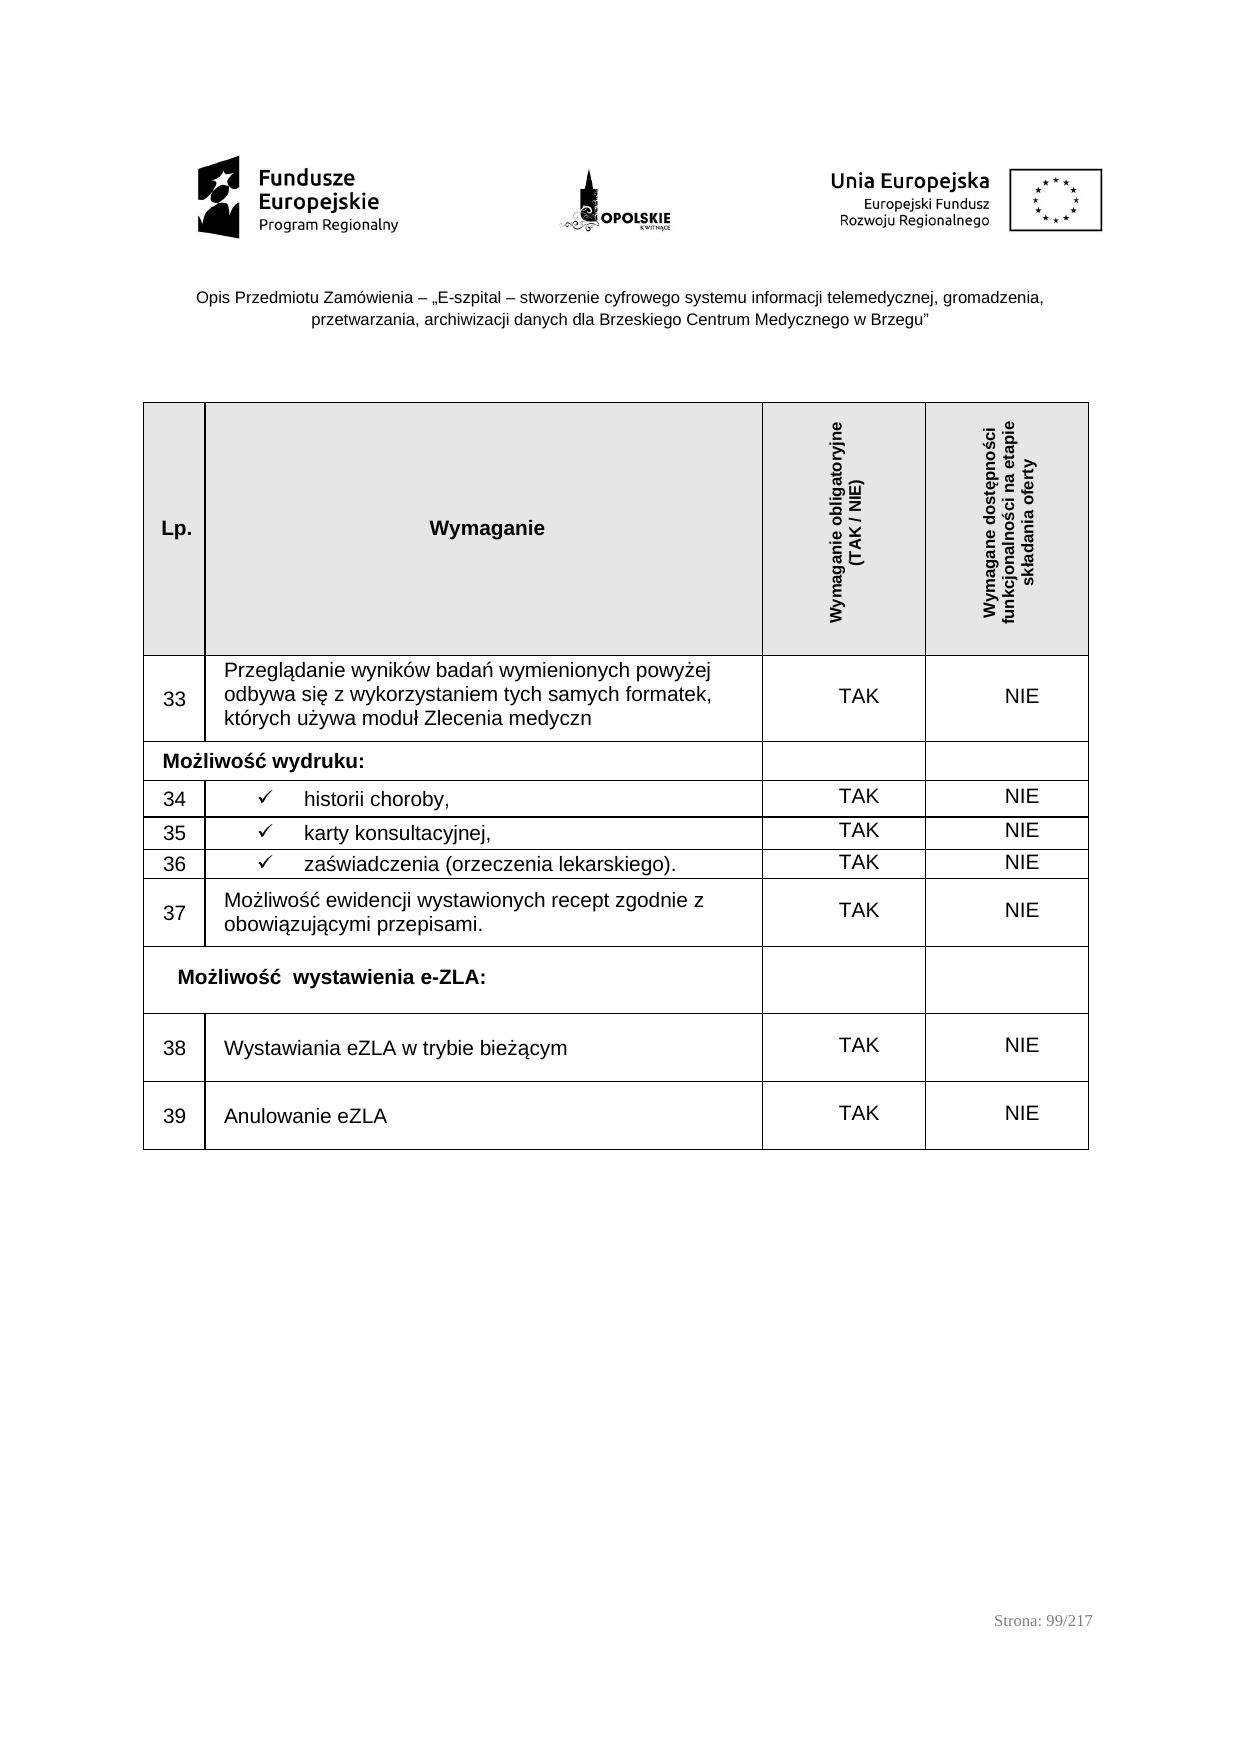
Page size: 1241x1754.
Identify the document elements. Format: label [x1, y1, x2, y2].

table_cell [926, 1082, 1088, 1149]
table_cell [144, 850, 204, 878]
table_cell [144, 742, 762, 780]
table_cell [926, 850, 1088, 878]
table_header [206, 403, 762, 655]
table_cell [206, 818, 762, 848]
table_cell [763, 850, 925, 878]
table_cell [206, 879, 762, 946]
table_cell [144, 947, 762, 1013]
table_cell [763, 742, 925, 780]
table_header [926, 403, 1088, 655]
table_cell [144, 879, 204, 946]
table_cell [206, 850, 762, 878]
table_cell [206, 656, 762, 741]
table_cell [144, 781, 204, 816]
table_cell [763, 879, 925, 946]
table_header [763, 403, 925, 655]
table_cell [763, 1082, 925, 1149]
picture [177, 134, 1123, 259]
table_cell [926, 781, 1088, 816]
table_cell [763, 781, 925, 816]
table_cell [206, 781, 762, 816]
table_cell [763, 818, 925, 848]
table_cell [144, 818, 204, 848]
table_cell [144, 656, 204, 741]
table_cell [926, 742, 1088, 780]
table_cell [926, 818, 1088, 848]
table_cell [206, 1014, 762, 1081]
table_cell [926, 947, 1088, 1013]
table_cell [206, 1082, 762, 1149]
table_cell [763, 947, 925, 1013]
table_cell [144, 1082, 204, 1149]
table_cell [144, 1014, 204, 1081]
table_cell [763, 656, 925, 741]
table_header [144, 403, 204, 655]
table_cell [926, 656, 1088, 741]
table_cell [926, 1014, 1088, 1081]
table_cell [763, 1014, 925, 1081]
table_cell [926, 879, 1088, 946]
